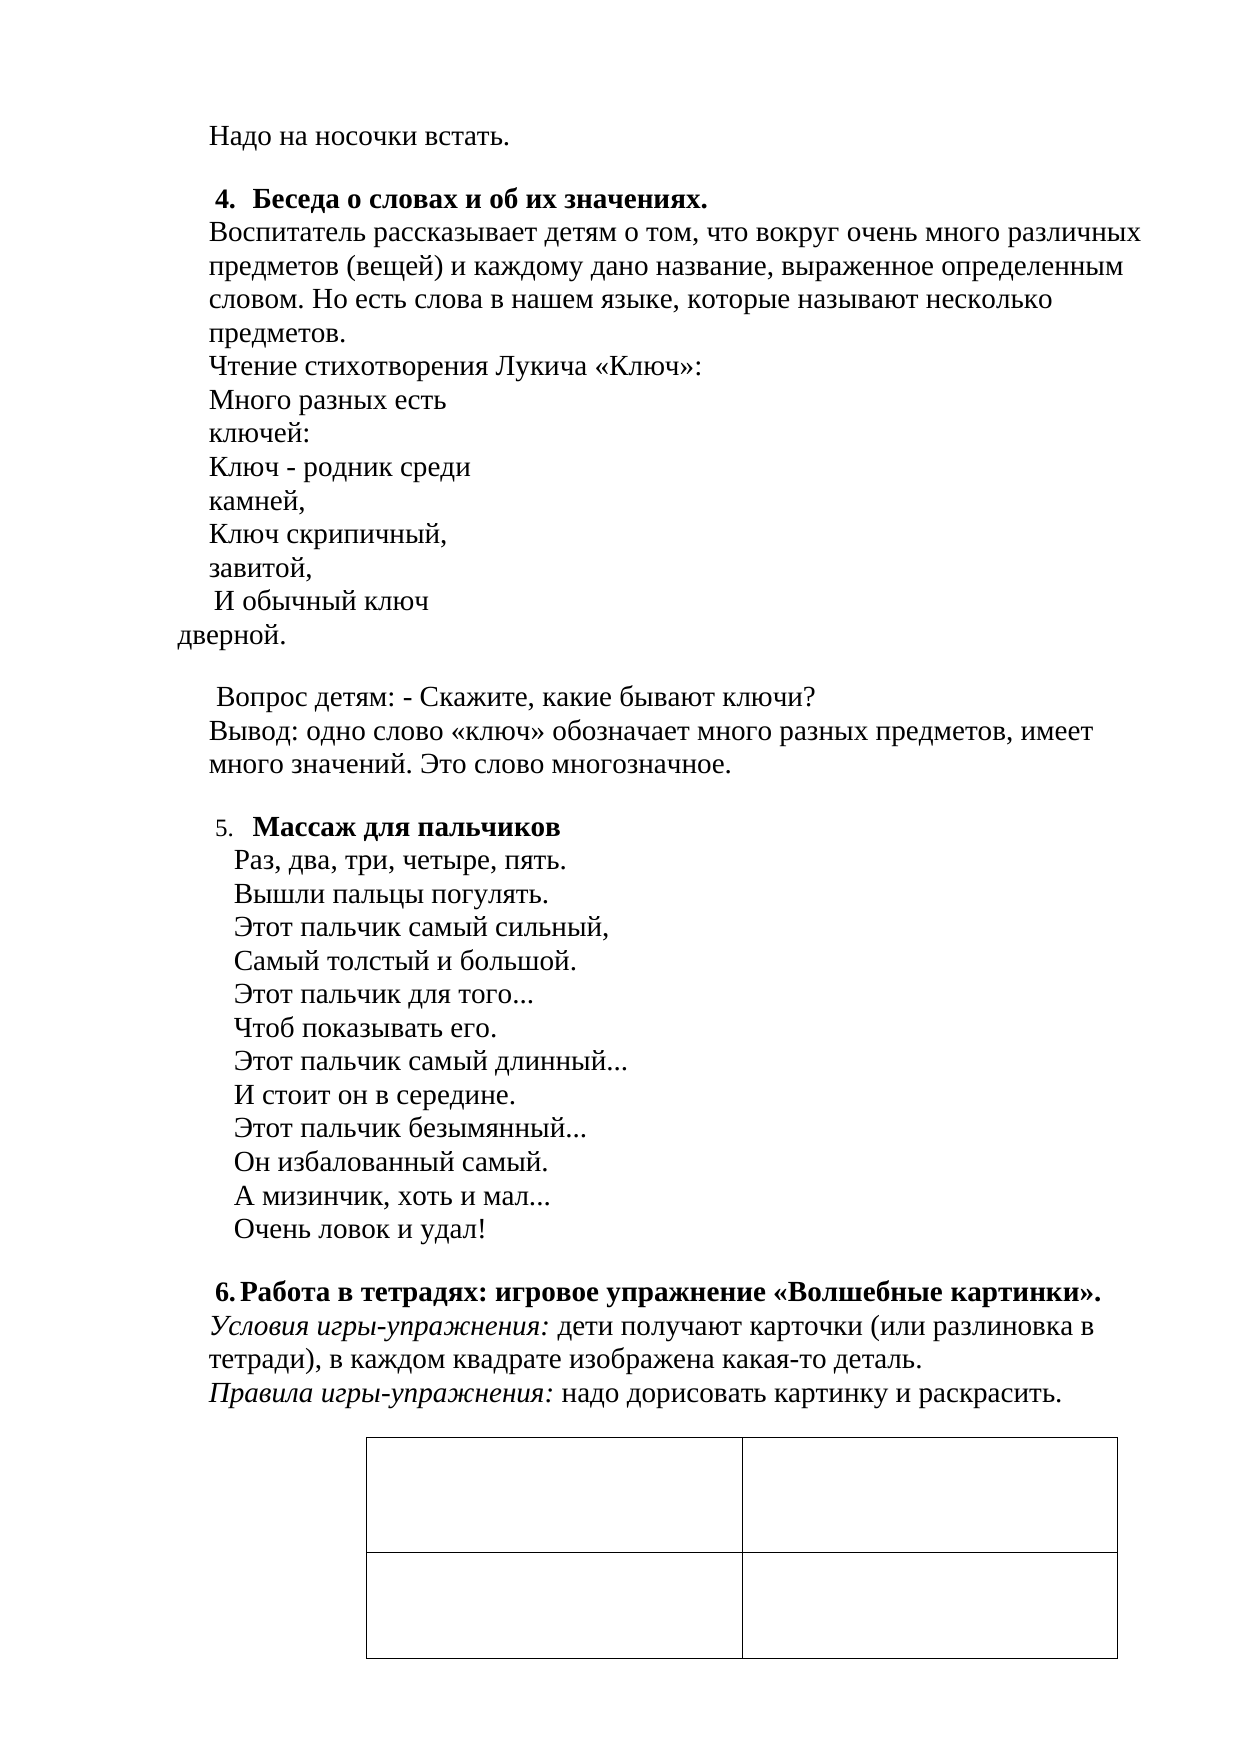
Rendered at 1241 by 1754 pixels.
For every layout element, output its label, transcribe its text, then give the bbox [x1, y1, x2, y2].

text Воспитатель рассказывает детям о том, что вокруг очень много различных предметов (вещей) и каждому дано название, выраженное определенным словом. Но есть слова в нашем языке, которые называют несколько предметов. [208, 214, 1152, 348]
text Этот пальчик безымянный... [233, 1111, 1152, 1144]
text А мизинчик, хоть и мал... [233, 1178, 1152, 1211]
text Раз, два, три, четыре, пять. [233, 842, 1152, 876]
list Работа в тетрадях: игровое упражнение «Волшебные картинки». [215, 1274, 1152, 1308]
text Самый толстый и большой. [233, 943, 1152, 976]
text Вышли пальцы погулять. [233, 876, 1152, 909]
text Этот пальчик самый длинный... [233, 1043, 1152, 1077]
text Вывод: одно слово «ключ» обозначает много разных предметов, имеет много значений. Это слово многозначное. [208, 713, 1126, 780]
text Он избалованный самый. [233, 1144, 1152, 1178]
text И обычный ключ дверной. [177, 583, 527, 650]
text Ключ - родник среди камней, [208, 449, 527, 516]
text Этот пальчик самый сильный, [233, 909, 1152, 943]
table_cell [743, 1553, 1117, 1658]
list Массаж для пальчиков [215, 809, 1152, 842]
table_header [743, 1438, 1117, 1552]
text И стоит он в середине. [233, 1077, 1152, 1111]
text Много разных есть ключей: [208, 382, 527, 449]
text Вопрос детям: - Скажите, какие бывают ключи? [208, 679, 1152, 713]
table_cell [367, 1553, 742, 1658]
list Беседа о словах и об их значениях. [215, 181, 1152, 214]
text Чтение стихотворения Лукича «Ключ»: [208, 348, 1152, 382]
text Правила игры-упражнения: надо дорисовать картинку и раскрасить. [208, 1375, 1152, 1408]
text Этот пальчик для того... [233, 976, 1152, 1010]
text Очень ловок и удал! [233, 1211, 1152, 1245]
text Условия игры-упражнения: дети получают карточки (или разлиновка в тетради), в каждом квадрате изображена какая-то деталь. [208, 1308, 1142, 1375]
text Чтоб показывать его. [233, 1010, 1152, 1043]
text Ключ скрипичный, завитой, [208, 516, 527, 583]
table_header [367, 1438, 742, 1552]
text Надо на носочки встать. [208, 118, 557, 152]
